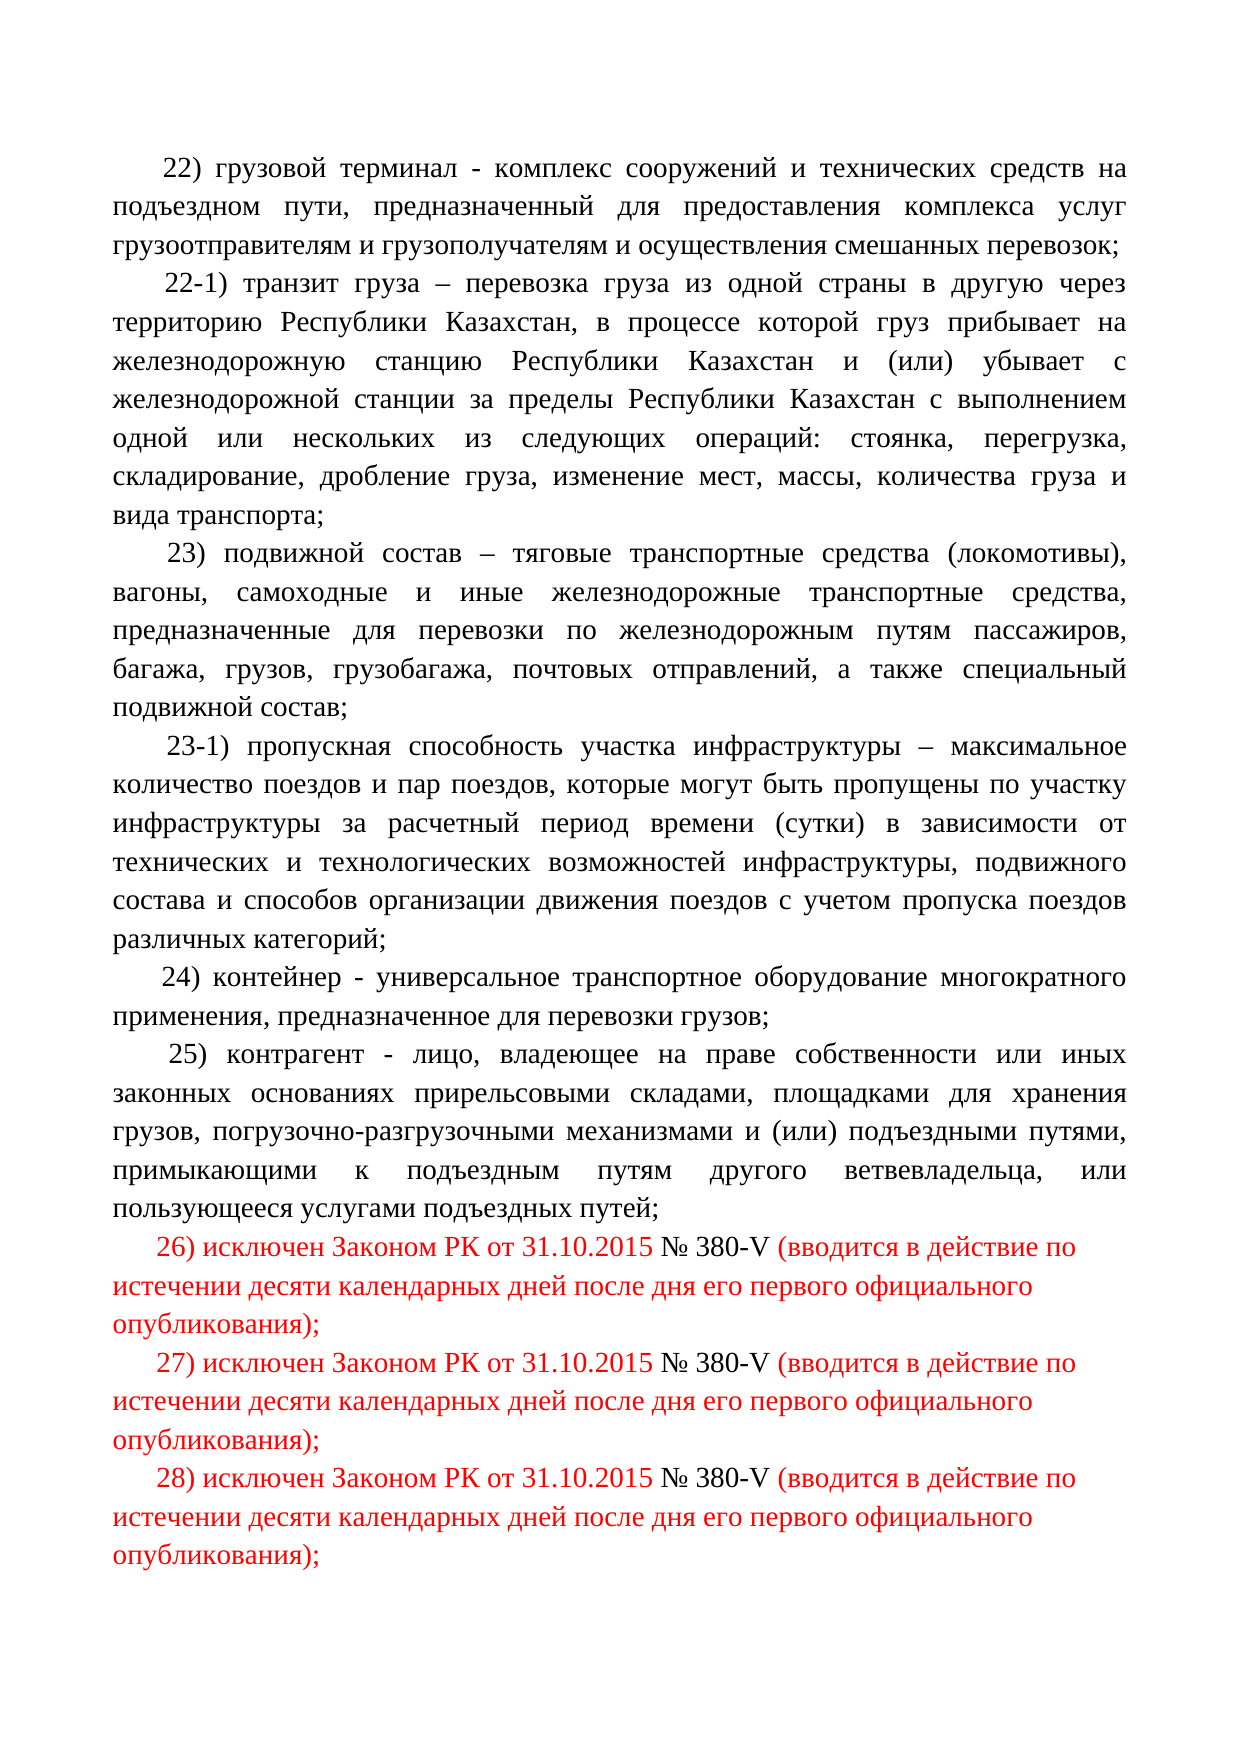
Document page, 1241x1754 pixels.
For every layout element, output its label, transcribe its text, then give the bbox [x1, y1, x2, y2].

text 23) подвижной состав – тяговые транспортные средства (локомотивы), вагоны, самоходные и иные железнодорожные транспортные средства, предназначенные для перевозки по железнодорожным путям пассажиров, багажа, грузов, грузобагажа, почтовых отправлений, а также специальный подвижной состав; [112, 535, 1128, 723]
text 22-1) транзит груза – перевозка груза из одной страны в другую через территорию Республики Казахстан, в процессе которой груз прибывает на железнодорожную станцию Республики Казахстан и (или) убывает с железнодорожной станции за пределы Республики Казахстан с выполнением одной или нескольких из следующих операций: стоянка, перегрузка, складирование, дробление груза, изменение мест, массы, количества груза и вида транспорта; [112, 266, 1128, 530]
text 24) контейнер - универсальное транспортное оборудование многократного применения, предназначенное для перевозки грузов; [112, 959, 1128, 1031]
text 26) исключен Законом РК от 31.10.2015 № 380-V (вводится в действие по истечении десяти календарных дней после дня его первого официального опубликования); 27) исключен Законом РК от 31.10.2015 № 380-V (вводится в действие по истечении десяти календарных дней после дня его первого официального опубликования); 28) исключен Законом РК от 31.10.2015 № 380-V (вводится в действие по истечении десяти календарных дней после дня его первого официального опубликования); [112, 1229, 1128, 1601]
text 22) грузовой терминал - комплекс сооружений и технических средств на подъездном пути, предназначенный для предоставления комплекса услуг грузоотправителям и грузополучателям и осуществления смешанных перевозок; [112, 150, 1128, 261]
text 25) контрагент - лицо, владеющее на праве собственности или иных законных основаниях прирельсовыми складами, площадками для хранения грузов, погрузочно-разгрузочными механизмами и (или) подъездными путями, примыкающими к подъездным путям другого ветвевладельца, или пользующееся услугами подъездных путей; [112, 1036, 1128, 1224]
text 23-1) пропускная способность участка инфраструктуры – максимальное количество поездов и пар поездов, которые могут быть пропущены по участку инфраструктуры за расчетный период времени (сутки) в зависимости от технических и технологических возможностей инфраструктуры, подвижного состава и способов организации движения поездов с учетом пропуска поездов различных категорий; [112, 728, 1128, 954]
